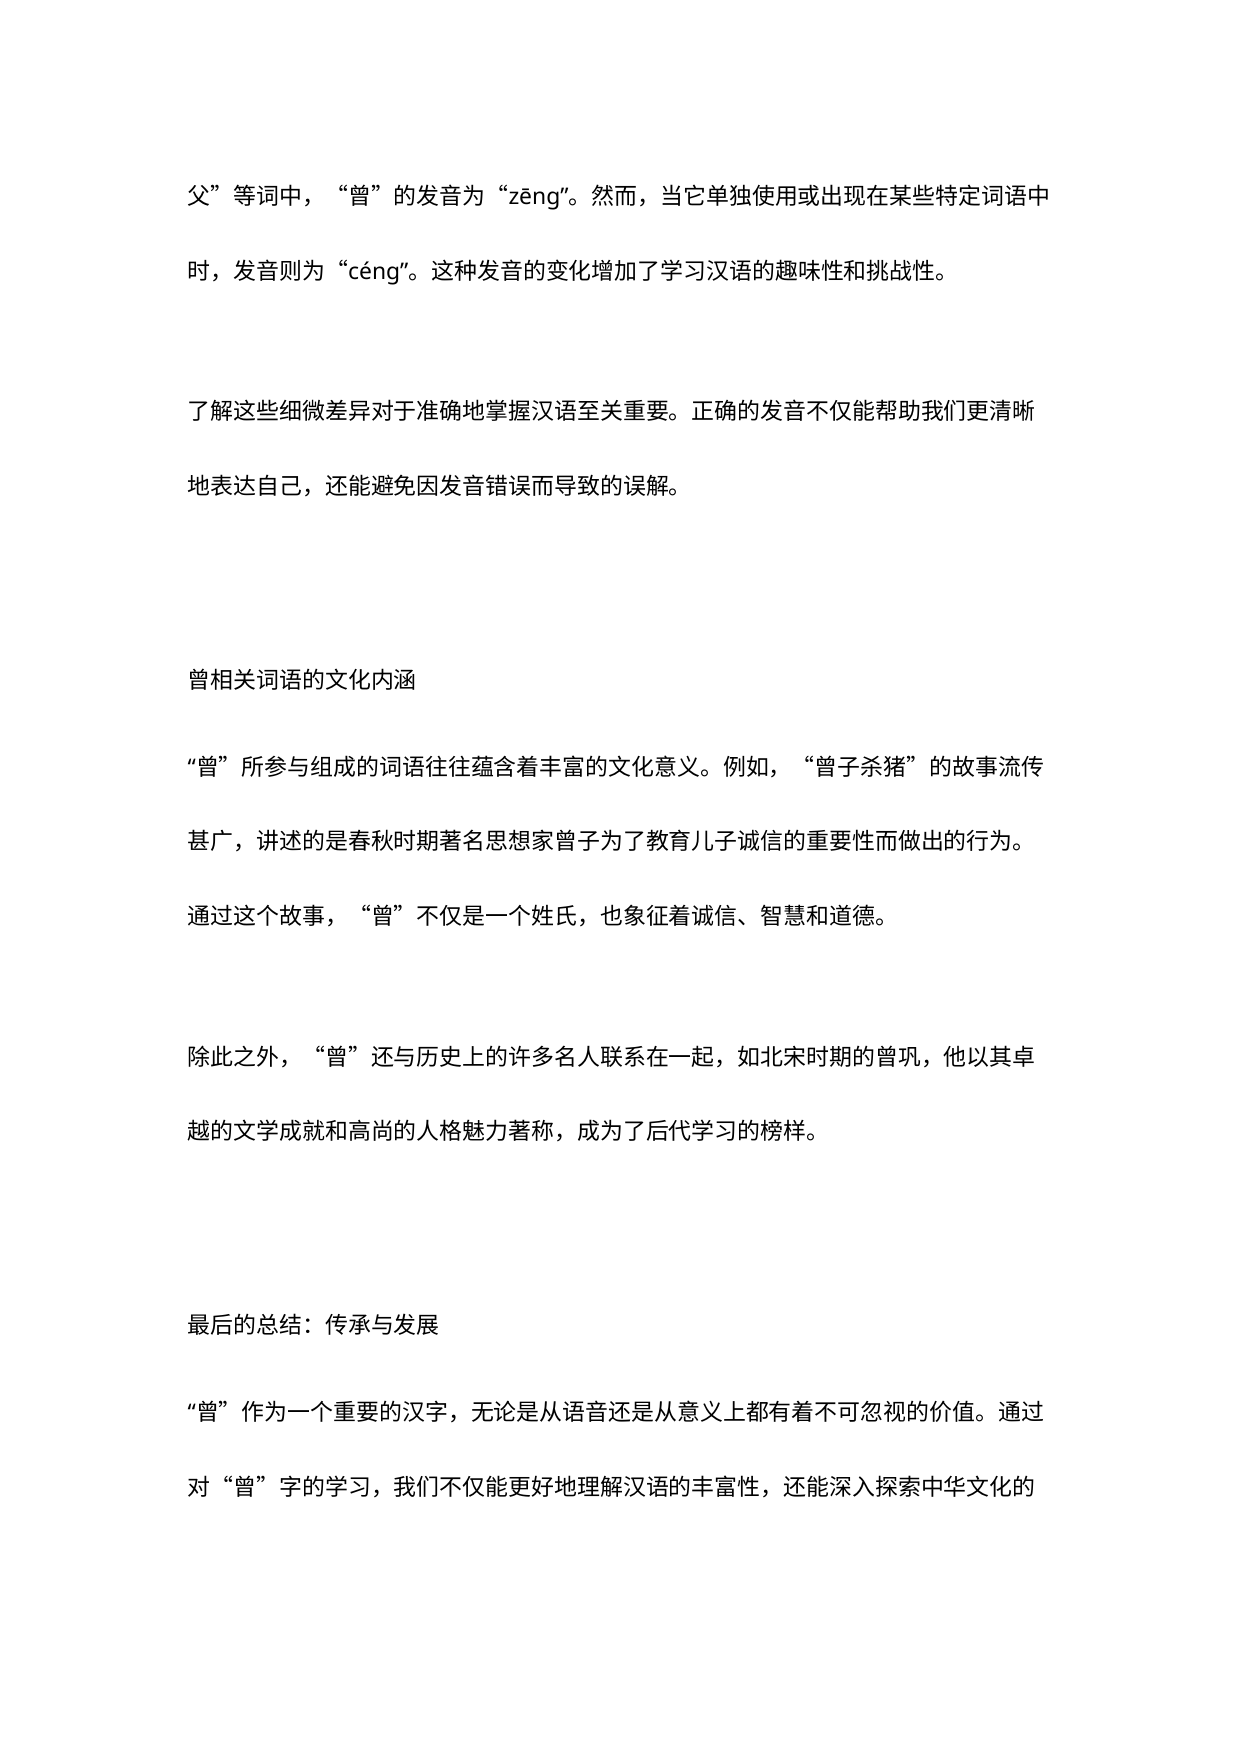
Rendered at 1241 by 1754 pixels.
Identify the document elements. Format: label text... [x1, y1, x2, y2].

text 除此之外，“曾”还与历史上的许多名人联系在一起，如北宋时期的曾巩，他以其卓越的文学成就和高尚的人格魅力著称，成为了后代学习的榜样。 [187, 1022, 1053, 1162]
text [187, 1378, 1053, 1518]
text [187, 162, 1053, 302]
text 曾相关词语的文化内涵 [187, 646, 1053, 711]
text “曾”所参与组成的词语往往蕴含着丰富的文化意义。例如，“曾子杀猪”的故事流传甚广，讲述的是春秋时期著名思想家曾子为了教育儿子诚信的重要性而做出的行为。通过这个故事，“曾”不仅是一个姓氏，也象征着诚信、智慧和道德。 [187, 733, 1053, 947]
text 最后的总结：传承与发展 [187, 1291, 1053, 1356]
text 了解这些细微差异对于准确地掌握汉语至关重要。正确的发音不仅能帮助我们更清晰地表达自己，还能避免因发音错误而导致的误解。 [187, 377, 1053, 517]
